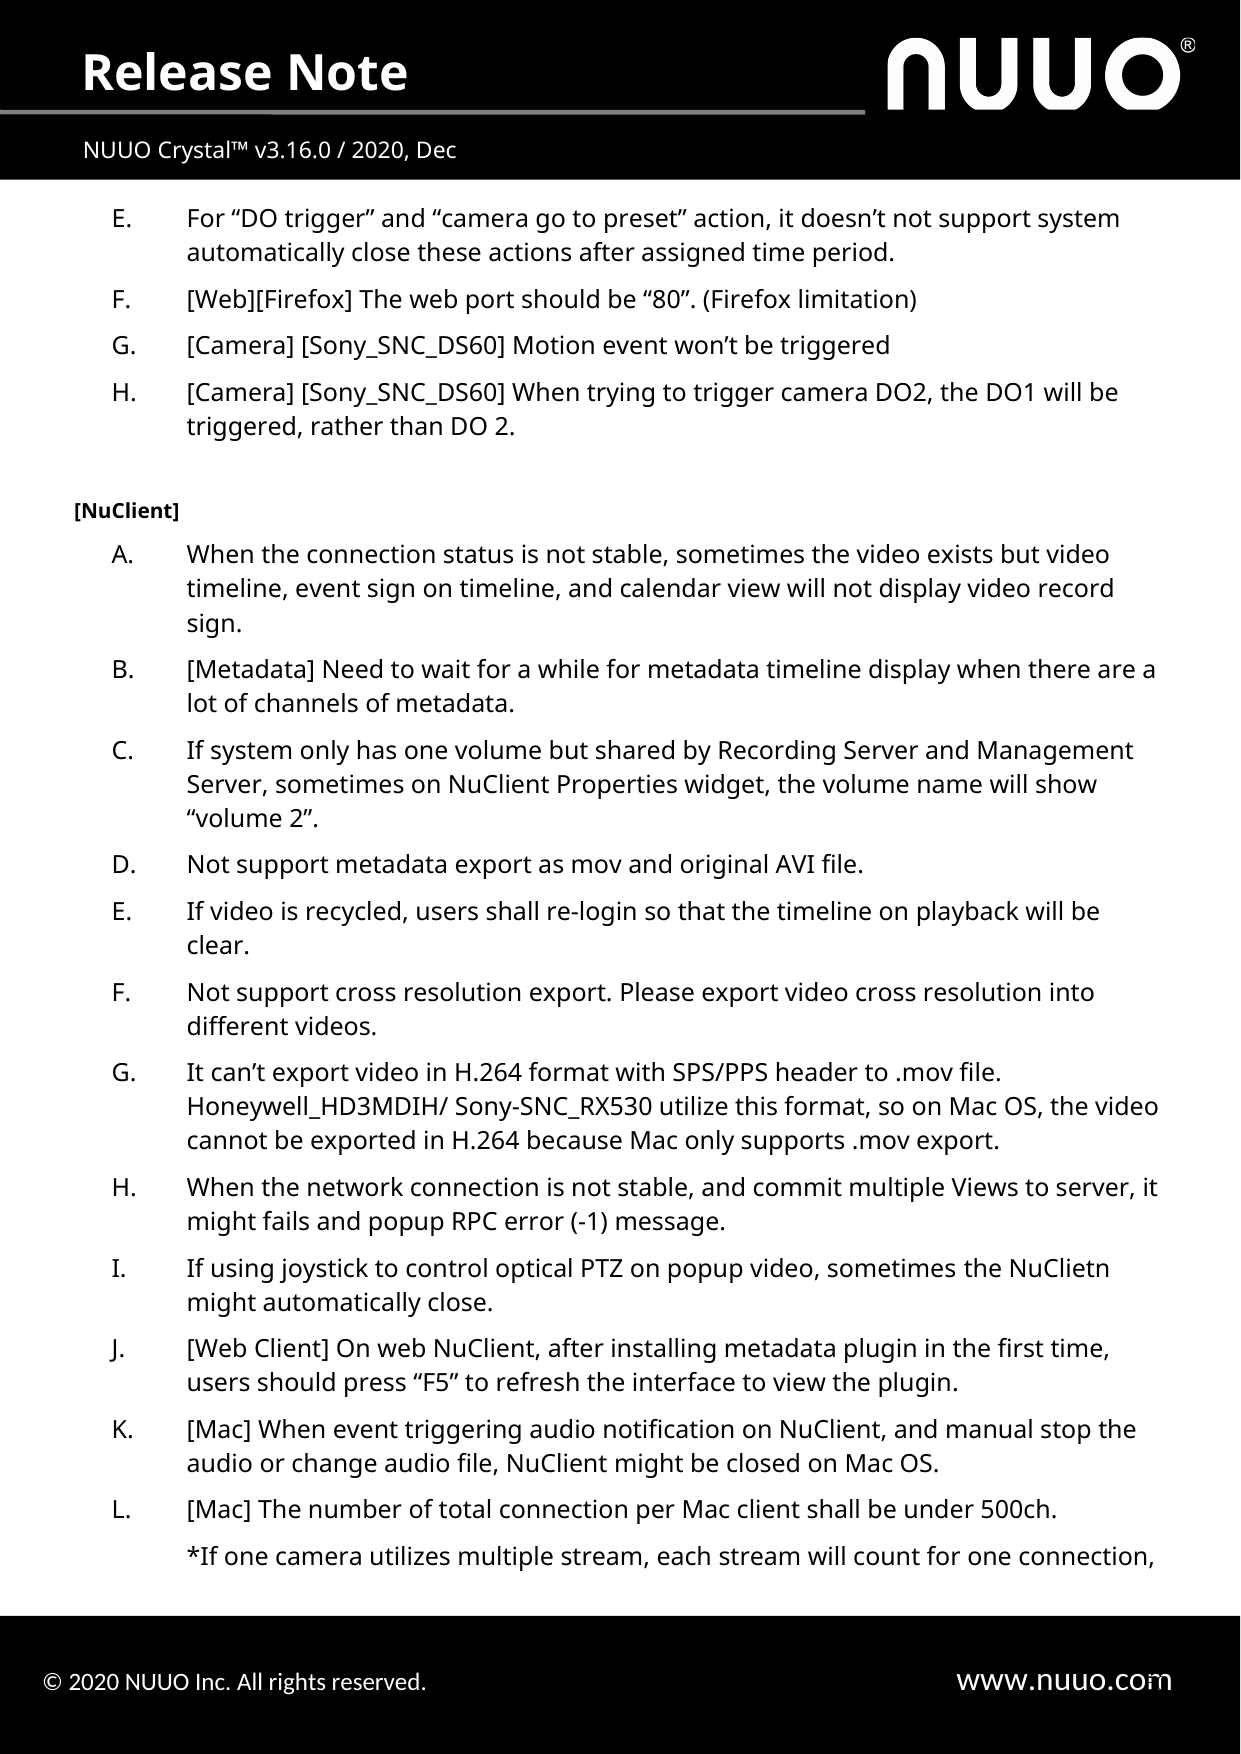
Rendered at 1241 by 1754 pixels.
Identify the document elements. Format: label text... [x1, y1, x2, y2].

list [Mac] The number of total connection per Mac client shall be under 500ch. [111, 1492, 1166, 1526]
list For “DO trigger” and “camera go to preset” action, it doesn’t not support system automatically close these actions after assigned time period. [111, 201, 1166, 269]
list When the connection status is not stable, sometimes the video exists but video timeline, event sign on timeline, and calendar view will not display video record sign. [111, 537, 1166, 639]
list [Web][Firefox] The web port should be “80”. (Firefox limitation) [111, 281, 1166, 316]
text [186, 1539, 1166, 1573]
list When the network connection is not stable, and commit multiple Views to server, it might fails and popup RPC error (-1) message. [111, 1169, 1166, 1238]
list Not support metadata export as mov and original AVI file. [111, 847, 1166, 881]
list [Camera] [Sony_SNC_DS60] Motion event won’t be triggered [111, 328, 1166, 362]
list If using joystick to control optical PTZ on popup video, sometimes the NuClietn might automatically close. [111, 1250, 1166, 1318]
list Not support cross resolution export. Please export video cross resolution into different videos. [111, 974, 1166, 1042]
text [NuClient] [74, 496, 1166, 524]
list If video is recycled, users shall re-login so that the timeline on playback will be clear. [111, 894, 1166, 962]
list It can’t export video in H.264 format with SPS/PPS header to .mov file. Honeywell_HD3MDIH/ Sony-SNC_RX530 utilize this format, so on Mac OS, the video cannot be exported in H.264 because Mac only supports .mov export. [111, 1055, 1166, 1157]
list [Mac] When event triggering audio notification on NuClient, and manual stop the audio or change audio file, NuClient might be closed on Mac OS. [111, 1411, 1166, 1479]
list [Metadata] Need to wait for a while for metadata timeline display when there are a lot of channels of metadata. [111, 652, 1166, 720]
list [Camera] [Sony_SNC_DS60] When trying to trigger camera DO2, the DO1 will be triggered, rather than DO 2. [111, 374, 1166, 443]
picture [887, 37, 1196, 110]
list If system only has one volume but shared by Recording Server and Management Server, sometimes on NuClient Properties widget, the volume name will show “volume 2”. [111, 732, 1166, 834]
list [Web Client] On web NuClient, after installing metadata plugin in the first time, users should press “F5” to refresh the interface to view the plugin. [111, 1331, 1166, 1399]
